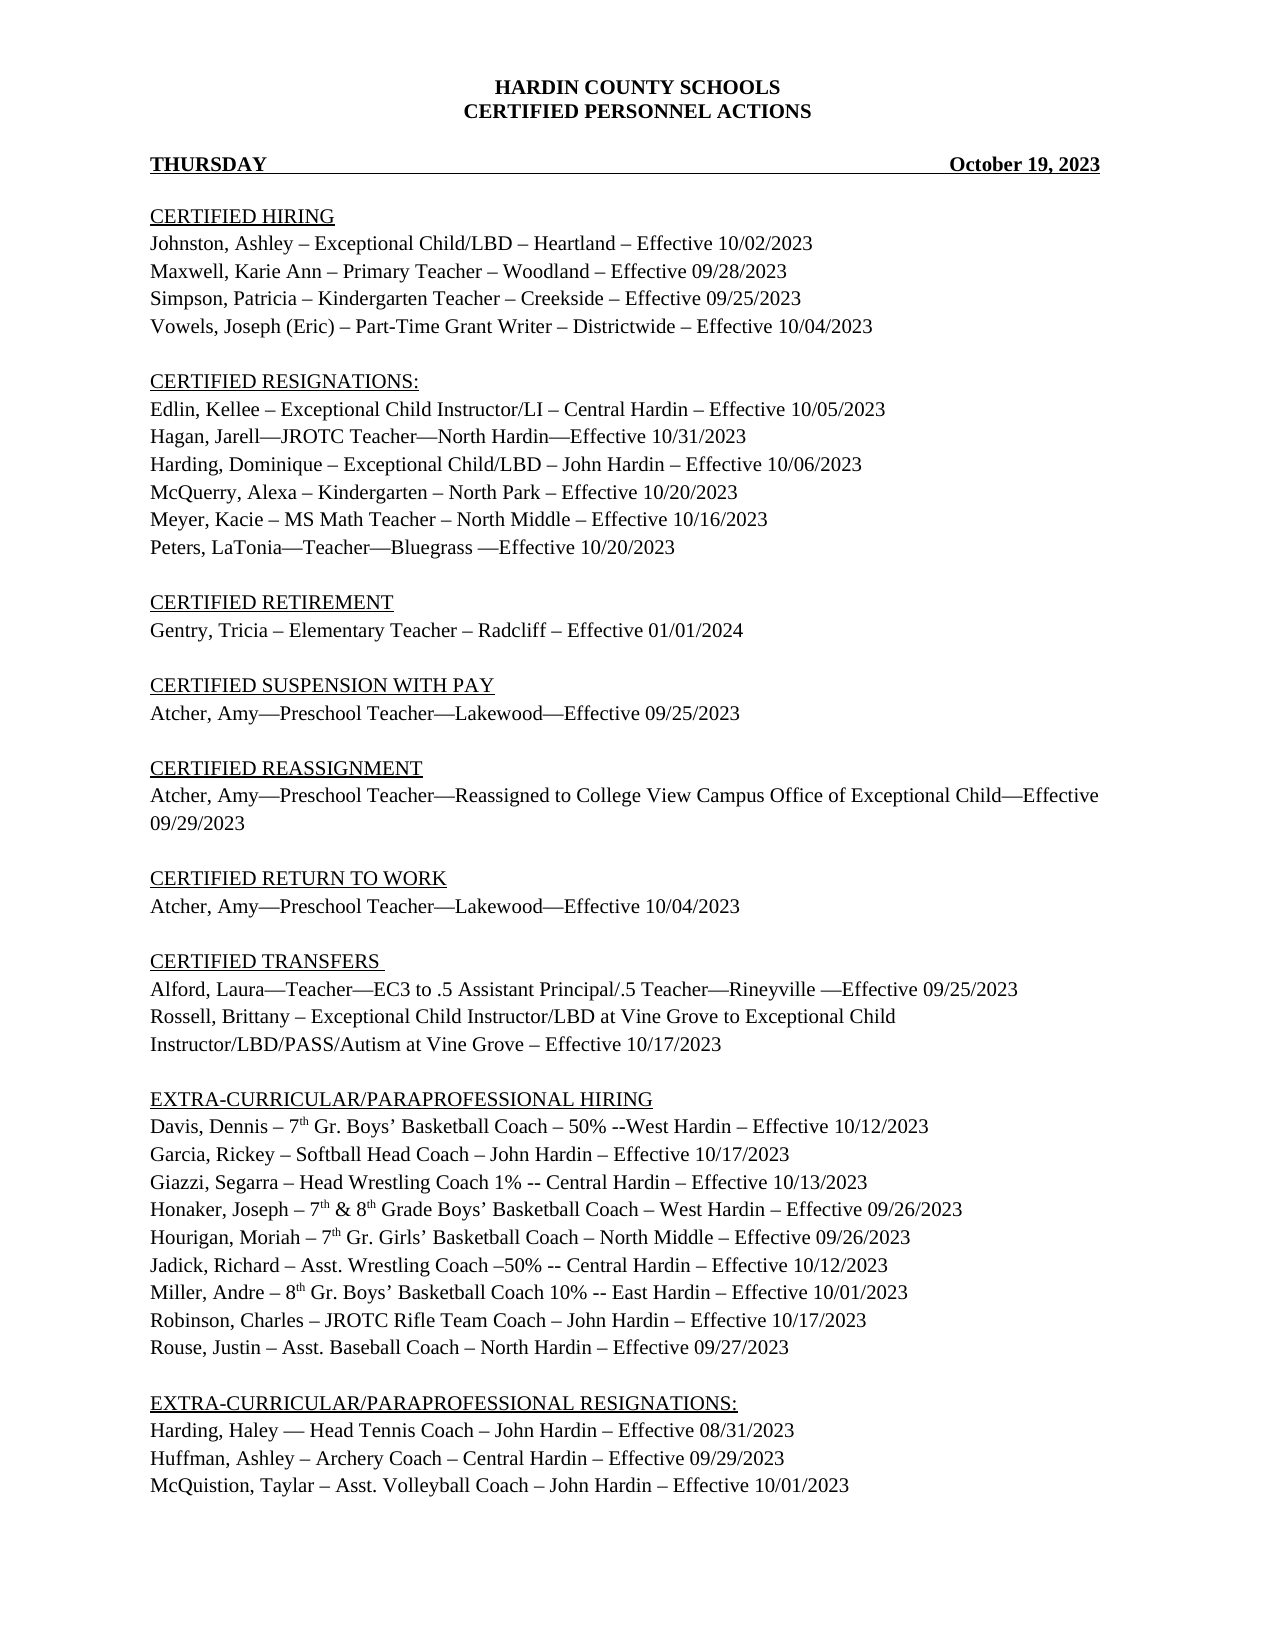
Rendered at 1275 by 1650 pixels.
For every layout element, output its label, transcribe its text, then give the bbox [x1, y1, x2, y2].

text Atcher, Amy—Preschool Teacher—Lakewood—Effective 10/04/2023 [150, 894, 1125, 918]
text Hourigan, Moriah – 7th Gr. Girls’ Basketball Coach – North Middle – Effective 09/26/2023 [150, 1225, 1125, 1249]
text CERTIFIED RETURN TO WORK [150, 866, 1125, 890]
text Peters, LaTonia—Teacher—Bluegrass —Effective 10/20/2023 [150, 535, 1125, 559]
text CERTIFIED RESIGNATIONS: [150, 369, 1125, 393]
text McQuerry, Alexa – Kindergarten – North Park – Effective 10/20/2023 [150, 479, 1125, 504]
text Simpson, Patricia – Kindergarten Teacher – Creekside – Effective 09/25/2023 [150, 286, 1125, 310]
text Robinson, Charles – JROTC Rifle Team Coach – John Hardin – Effective 10/17/2023 [150, 1308, 1125, 1332]
text Miller, Andre – 8th Gr. Boys’ Basketball Coach 10% -- East Hardin – Effective 10/01/2023 [150, 1280, 1125, 1304]
text Jadick, Richard – Asst. Wrestling Coach –50% -- Central Hardin – Effective 10/12/2023 [150, 1252, 1125, 1277]
text Honaker, Joseph – 7th & 8th Grade Boys’ Basketball Coach – West Hardin – Effective 09/26/2023 [150, 1197, 1125, 1221]
text Harding, Haley — Head Tennis Coach – John Hardin – Effective 08/31/2023 [150, 1418, 1125, 1442]
text Huffman, Ashley – Archery Coach – Central Hardin – Effective 09/29/2023 [150, 1446, 1125, 1470]
text Giazzi, Segarra – Head Wrestling Coach 1% -- Central Hardin – Effective 10/13/2023 [150, 1170, 1125, 1194]
text McQuistion, Taylar – Asst. Volleyball Coach – John Hardin – Effective 10/01/2023 [150, 1473, 1125, 1497]
text CERTIFIED REASSIGNMENT [150, 756, 1125, 780]
text Alford, Laura—Teacher—EC3 to .5 Assistant Principal/.5 Teacher—Rineyville —Effective 09/25/2023 [150, 976, 1125, 1001]
text Harding, Dominique – Exceptional Child/LBD – John Hardin – Effective 10/06/2023 [150, 452, 1125, 476]
text Maxwell, Karie Ann – Primary Teacher – Woodland – Effective 09/28/2023 [150, 259, 1125, 283]
text CERTIFIED SUSPENSION WITH PAY [150, 673, 1125, 697]
text Johnston, Ashley – Exceptional Child/LBD – Heartland – Effective 10/02/2023 [150, 231, 1125, 255]
text Edlin, Kellee – Exceptional Child Instructor/LI – Central Hardin – Effective 10/05/2023 [150, 397, 1125, 421]
text CERTIFIED TRANSFERS [150, 949, 1125, 973]
text Hagan, Jarell—JROTC Teacher—North Hardin—Effective 10/31/2023 [150, 424, 1125, 448]
text CERTIFIED RETIREMENT [150, 590, 1125, 614]
text Garcia, Rickey – Softball Head Coach – John Hardin – Effective 10/17/2023 [150, 1142, 1125, 1166]
text Davis, Dennis – 7th Gr. Boys’ Basketball Coach – 50% --West Hardin – Effective 10/12/2023 [150, 1114, 1125, 1138]
text Meyer, Kacie – MS Math Teacher – North Middle – Effective 10/16/2023 [150, 507, 1125, 531]
text Rossell, Brittany – Exceptional Child Instructor/LBD at Vine Grove to Exceptional Child Instructor/LBD/PASS/Autism at Vine Grove – Effective 10/17/2023 [150, 1004, 1125, 1056]
text Atcher, Amy—Preschool Teacher—Lakewood—Effective 09/25/2023 [150, 700, 1125, 724]
text EXTRA-CURRICULAR/PARAPROFESSIONAL HIRING [150, 1087, 1125, 1111]
text Atcher, Amy—Preschool Teacher—Reassigned to College View Campus Office of Exceptional Child—Effective 09/29/2023 [150, 783, 1125, 835]
text Vowels, Joseph (Eric) – Part-Time Grant Writer – Districtwide – Effective 10/04/2023 [150, 314, 1125, 338]
text Gentry, Tricia – Elementary Teacher – Radcliff – Effective 01/01/2024 [150, 618, 1125, 642]
subtitle THURSDAY October 19, 2023 [150, 152, 1125, 176]
text CERTIFIED HIRING [150, 203, 1125, 228]
text EXTRA-CURRICULAR/PARAPROFESSIONAL RESIGNATIONS: [150, 1391, 1125, 1414]
text Rouse, Justin – Asst. Baseball Coach – North Hardin – Effective 09/27/2023 [150, 1335, 1125, 1359]
